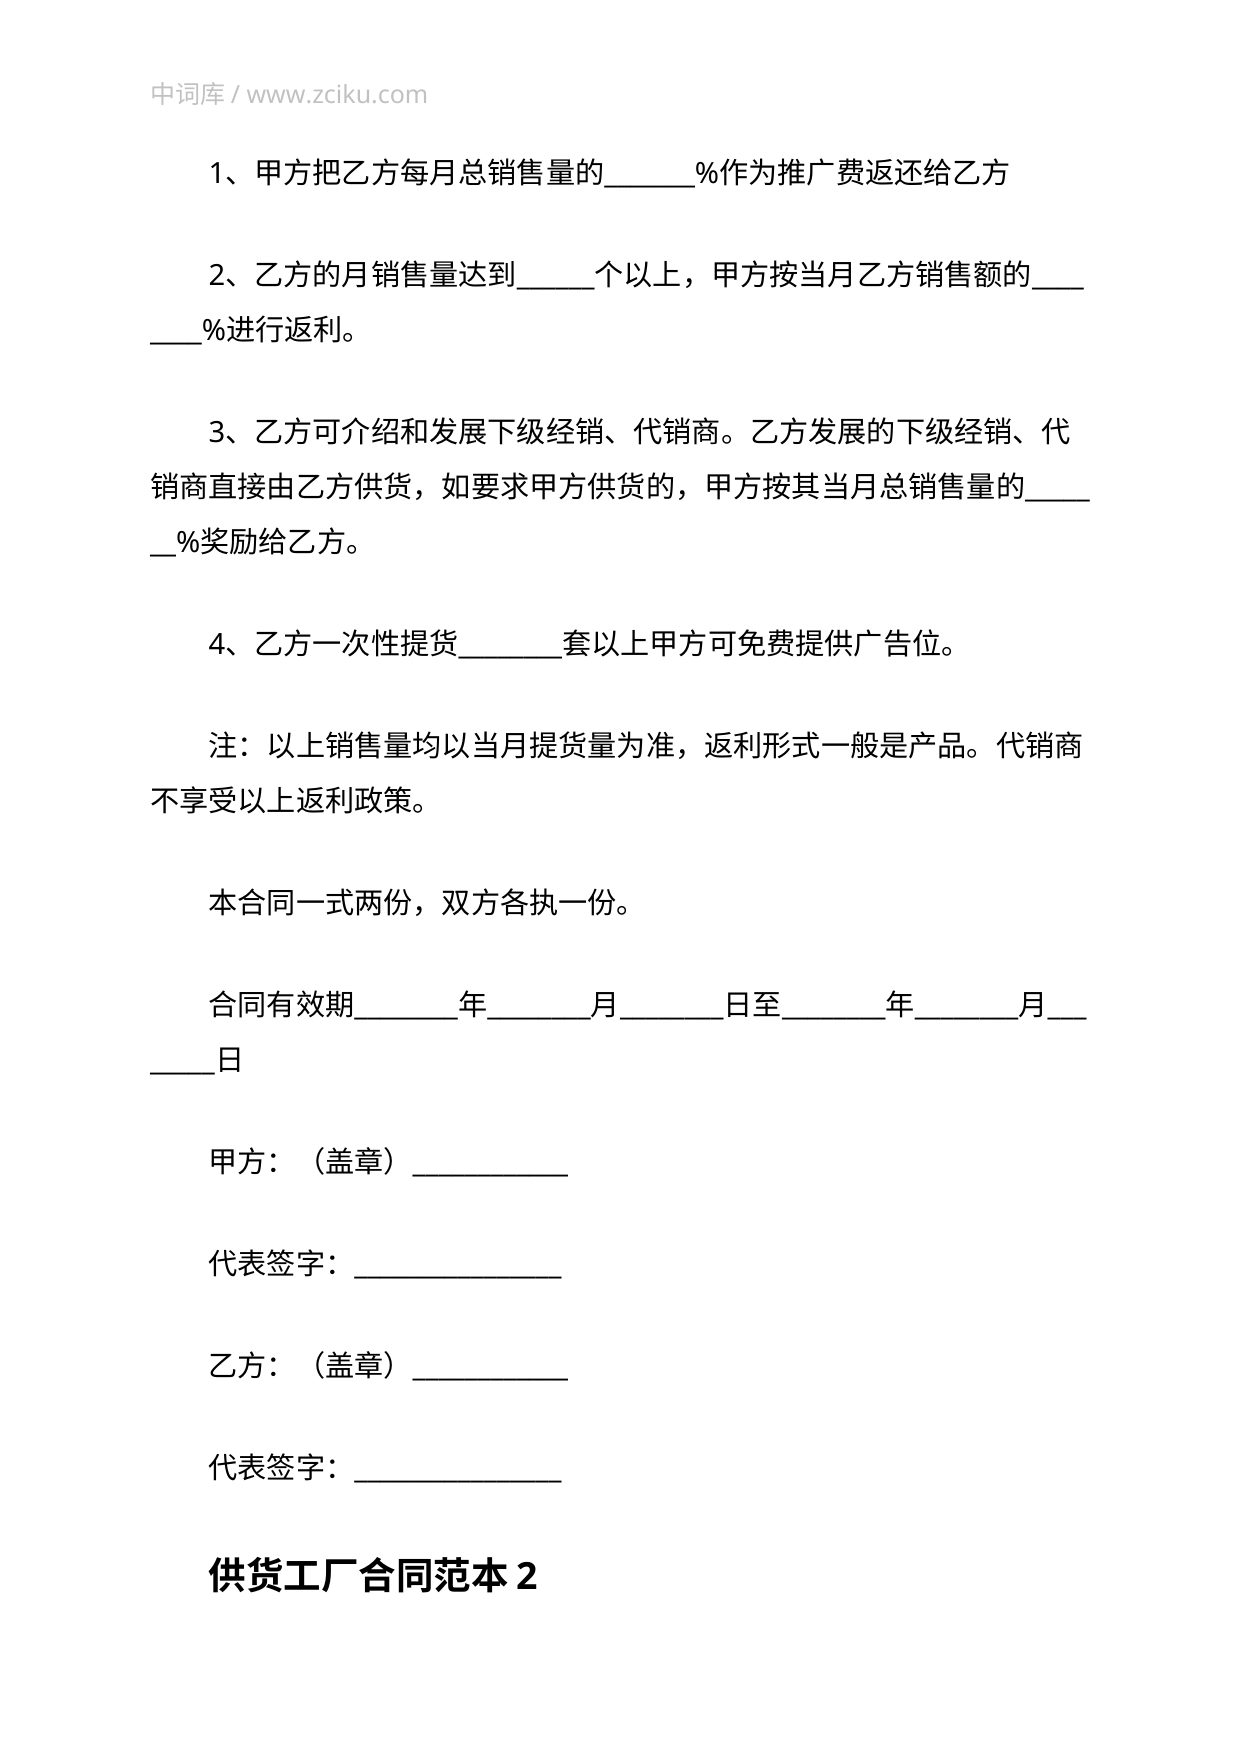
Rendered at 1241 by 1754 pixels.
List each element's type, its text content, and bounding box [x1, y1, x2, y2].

text 合同有效期________年________月________日至________年________月________日 [150, 981, 1090, 1079]
text 供货工厂合同范本2 [150, 1546, 1090, 1601]
text 注：以上销售量均以当月提货量为准，返利形式一般是产品。代销商不享受以上返利政策。 [150, 723, 1090, 820]
text 4、乙方一次性提货________套以上甲方可免费提供广告位。 [150, 621, 1090, 663]
text 代表签字：________________ [150, 1444, 1090, 1487]
text 甲方：（盖章）____________ [150, 1138, 1090, 1181]
text 本合同一式两份，双方各执一份。 [150, 879, 1090, 922]
text 2、乙方的月销售量达到______个以上，甲方按当月乙方销售额的________%进行返利。 [150, 252, 1090, 349]
text 代表签字：________________ [150, 1240, 1090, 1283]
text 3、乙方可介绍和发展下级经销、代销商。乙方发展的下级经销、代销商直接由乙方供货，如要求甲方供货的，甲方按其当月总销售量的_______%奖励给乙方。 [150, 409, 1090, 561]
text 乙方：（盖章）____________ [150, 1342, 1090, 1385]
text 1、甲方把乙方每月总销售量的_______%作为推广费返还给乙方 [150, 150, 1090, 192]
